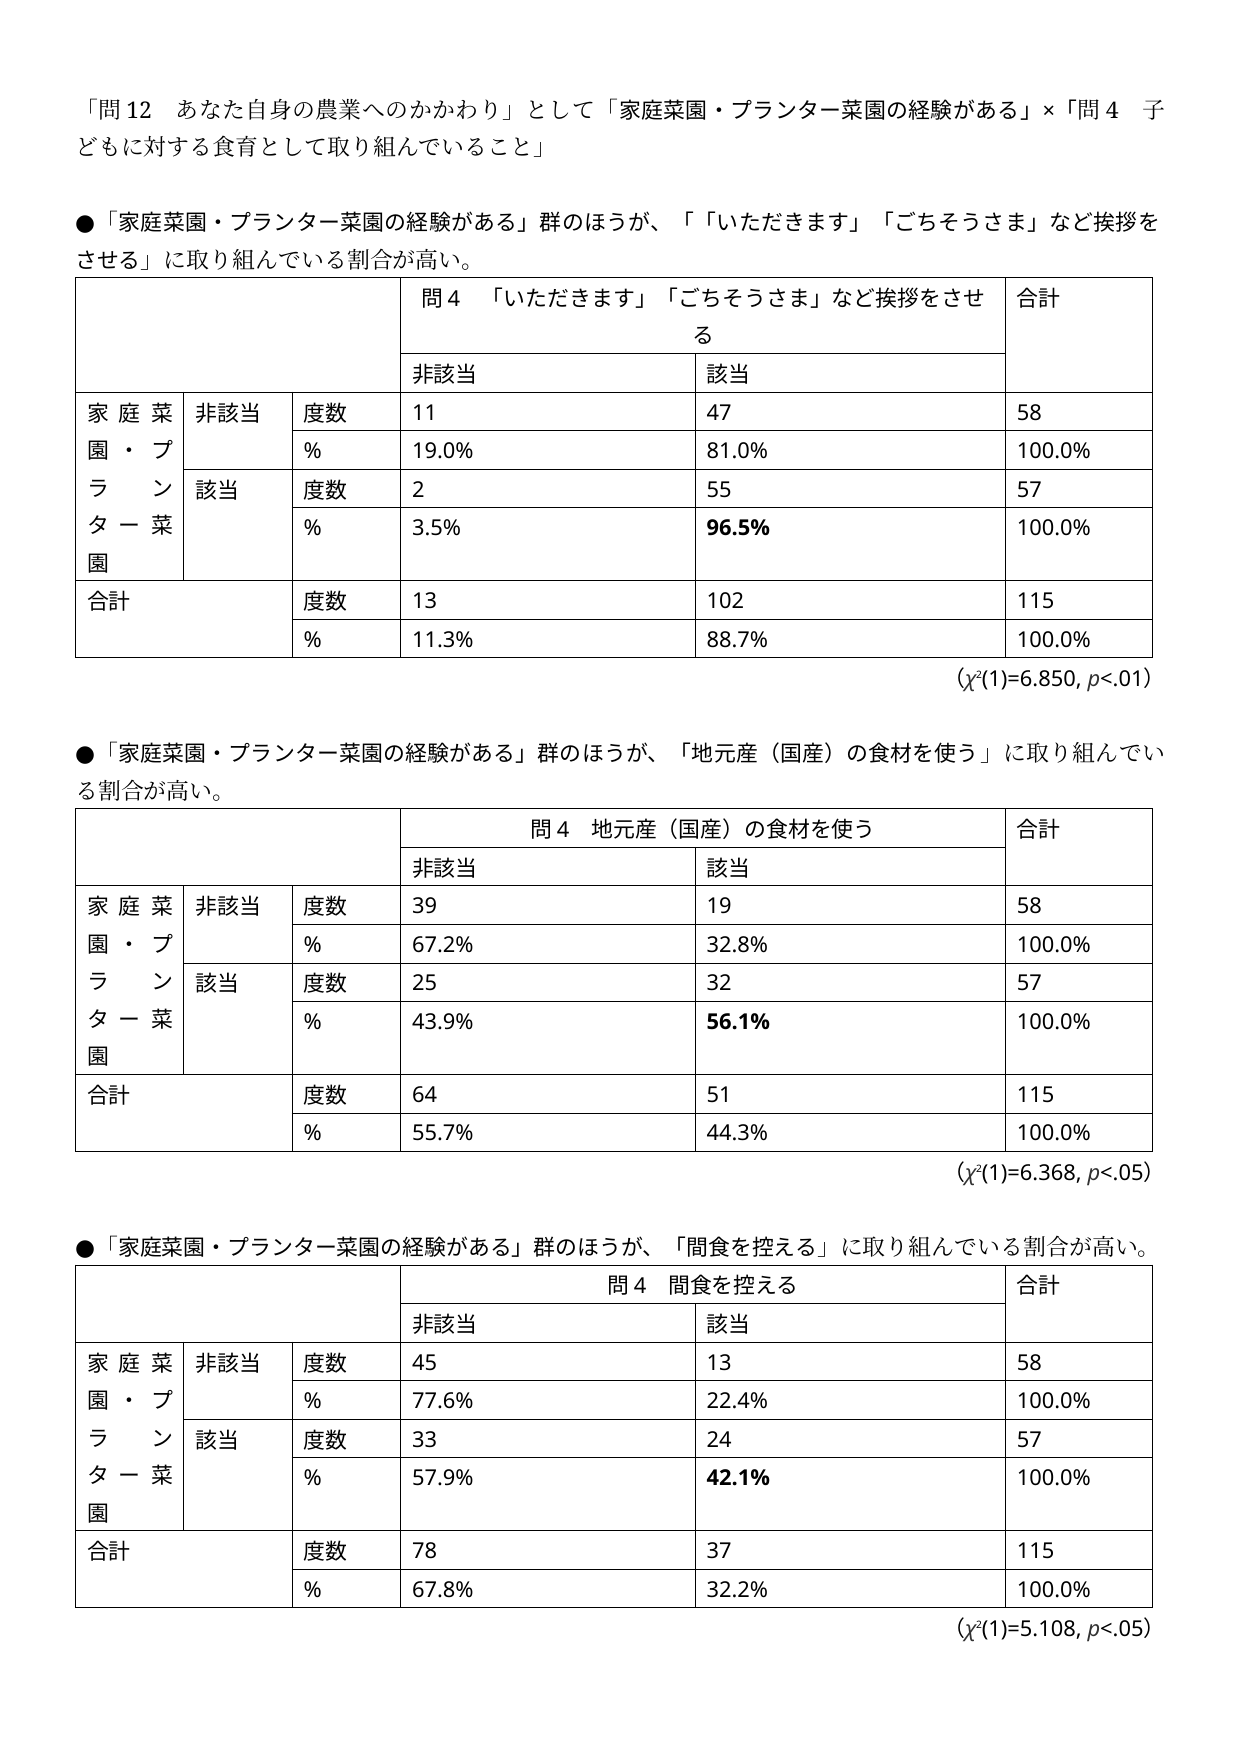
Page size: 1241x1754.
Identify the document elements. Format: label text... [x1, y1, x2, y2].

table_cell 39 [401, 886, 695, 924]
table_cell 67.8% [401, 1570, 695, 1607]
table_cell 25 [401, 964, 695, 1001]
table_cell 67.2% [401, 925, 695, 962]
table_cell 3.5% [401, 508, 695, 580]
table_cell 度数 [293, 1531, 400, 1569]
table_cell 100.0% [1006, 925, 1152, 962]
table_cell 非該当 [401, 848, 695, 885]
table_cell 47 [696, 393, 1005, 430]
table_cell 家庭菜園・プランター菜園 [76, 393, 183, 580]
table_cell 64 [401, 1075, 695, 1112]
table_header 合計 [1006, 1266, 1152, 1342]
table_cell 合計 [76, 1531, 292, 1607]
table_cell 合計 [76, 1075, 292, 1151]
table_cell 55.7% [401, 1114, 695, 1151]
table_header 問4 地元産（国産）の食材を使う [401, 809, 1005, 847]
table_cell 非該当 [184, 886, 292, 962]
table_cell 13 [696, 1343, 1005, 1380]
table_cell 102 [696, 581, 1005, 619]
text ●「家庭菜園・プランター菜園の経験がある」群のほうが、「地元産（国産）の食材を使う」に取り組んでいる割合が高い。 [75, 733, 1165, 808]
table_cell 11.3% [401, 620, 695, 657]
table_cell % [293, 1570, 400, 1607]
table_cell 33 [401, 1420, 695, 1457]
text （χ2(1)=5.108, p<.05） [75, 1608, 1165, 1646]
table_cell 58 [1006, 393, 1152, 430]
table_cell 度数 [293, 1343, 400, 1380]
table_cell 32.2% [696, 1570, 1005, 1607]
table_cell 100.0% [1006, 1458, 1152, 1530]
table_cell 32 [696, 964, 1005, 1001]
table_cell 度数 [293, 393, 400, 430]
table_cell 100.0% [1006, 508, 1152, 580]
table_header [76, 278, 400, 392]
table_cell 2 [401, 470, 695, 507]
table_cell % [293, 431, 400, 469]
table_cell 42.1% [696, 1458, 1005, 1530]
table_cell 100.0% [1006, 1570, 1152, 1607]
table_header [76, 1266, 400, 1342]
table_cell % [293, 1381, 400, 1419]
table_cell 115 [1006, 1531, 1152, 1569]
table_header 問4 「いただきます」「ごちそうさま」など挨拶をさせる [401, 278, 1005, 353]
text ●「家庭菜園・プランター菜園の経験がある」群のほうが、「間食を控える」に取り組んでいる割合が高い。 [75, 1227, 1165, 1264]
table_cell 96.5% [696, 508, 1005, 580]
table_cell 81.0% [696, 431, 1005, 469]
text （χ2(1)=6.850, p<.01） [75, 658, 1165, 696]
table_cell 合計 [76, 581, 292, 657]
table_header 合計 [1006, 809, 1152, 885]
table_cell 51 [696, 1075, 1005, 1112]
table_cell 家庭菜園・プランター菜園 [76, 886, 183, 1074]
table_header [76, 809, 400, 885]
table_cell 非該当 [401, 354, 695, 392]
text 「問12 あなた自身の農業へのかかわり」として「家庭菜園・プランター菜園の経験がある」×「問4 子どもに対する食育として取り組んでいること」 [75, 89, 1165, 164]
table_header 問4 間食を控える [401, 1266, 1005, 1303]
table_cell % [293, 620, 400, 657]
table_cell 度数 [293, 581, 400, 619]
table_cell 57 [1006, 470, 1152, 507]
table_cell % [293, 1114, 400, 1151]
table_cell % [293, 508, 400, 580]
table_cell 19.0% [401, 431, 695, 469]
table_cell 24 [696, 1420, 1005, 1457]
table_cell 115 [1006, 581, 1152, 619]
text （χ2(1)=6.368, p<.05） [75, 1152, 1165, 1189]
table_cell 55 [696, 470, 1005, 507]
table_cell 該当 [184, 1420, 292, 1530]
table_cell 45 [401, 1343, 695, 1380]
table_cell 非該当 [184, 393, 292, 469]
table_cell % [293, 1002, 400, 1074]
table_cell 37 [696, 1531, 1005, 1569]
table_cell 88.7% [696, 620, 1005, 657]
table_cell 非該当 [401, 1304, 695, 1342]
table_cell 家庭菜園・プランター菜園 [76, 1343, 183, 1530]
table_cell 32.8% [696, 925, 1005, 962]
table_cell 度数 [293, 886, 400, 924]
text ●「家庭菜園・プランター菜園の経験がある」群のほうが、「「いただきます」「ごちそうさま」など挨拶をさせる」に取り組んでいる割合が高い。 [75, 202, 1165, 277]
table_cell 11 [401, 393, 695, 430]
table_cell 100.0% [1006, 1114, 1152, 1151]
table_cell 100.0% [1006, 1381, 1152, 1419]
table_cell 44.3% [696, 1114, 1005, 1151]
table_cell 度数 [293, 964, 400, 1001]
table_cell 100.0% [1006, 431, 1152, 469]
table_cell 度数 [293, 1075, 400, 1112]
table_cell 該当 [184, 964, 292, 1074]
table_cell % [293, 925, 400, 962]
table_cell % [293, 1458, 400, 1530]
table_cell 58 [1006, 1343, 1152, 1380]
table_cell 58 [1006, 886, 1152, 924]
table_cell 43.9% [401, 1002, 695, 1074]
table_cell 度数 [293, 1420, 400, 1457]
table_header 合計 [1006, 278, 1152, 392]
table_cell 100.0% [1006, 1002, 1152, 1074]
table_cell 該当 [696, 1304, 1005, 1342]
table_cell 非該当 [184, 1343, 292, 1419]
table_cell 57 [1006, 1420, 1152, 1457]
table_cell 77.6% [401, 1381, 695, 1419]
table_cell 115 [1006, 1075, 1152, 1112]
table_cell 57.9% [401, 1458, 695, 1530]
table_cell 57 [1006, 964, 1152, 1001]
table_cell 78 [401, 1531, 695, 1569]
table_cell 13 [401, 581, 695, 619]
table_cell 100.0% [1006, 620, 1152, 657]
table_cell 該当 [696, 848, 1005, 885]
table_cell 該当 [696, 354, 1005, 392]
table_cell 度数 [293, 470, 400, 507]
table_cell 56.1% [696, 1002, 1005, 1074]
table_cell 19 [696, 886, 1005, 924]
table_cell 22.4% [696, 1381, 1005, 1419]
table_cell 該当 [184, 470, 292, 580]
